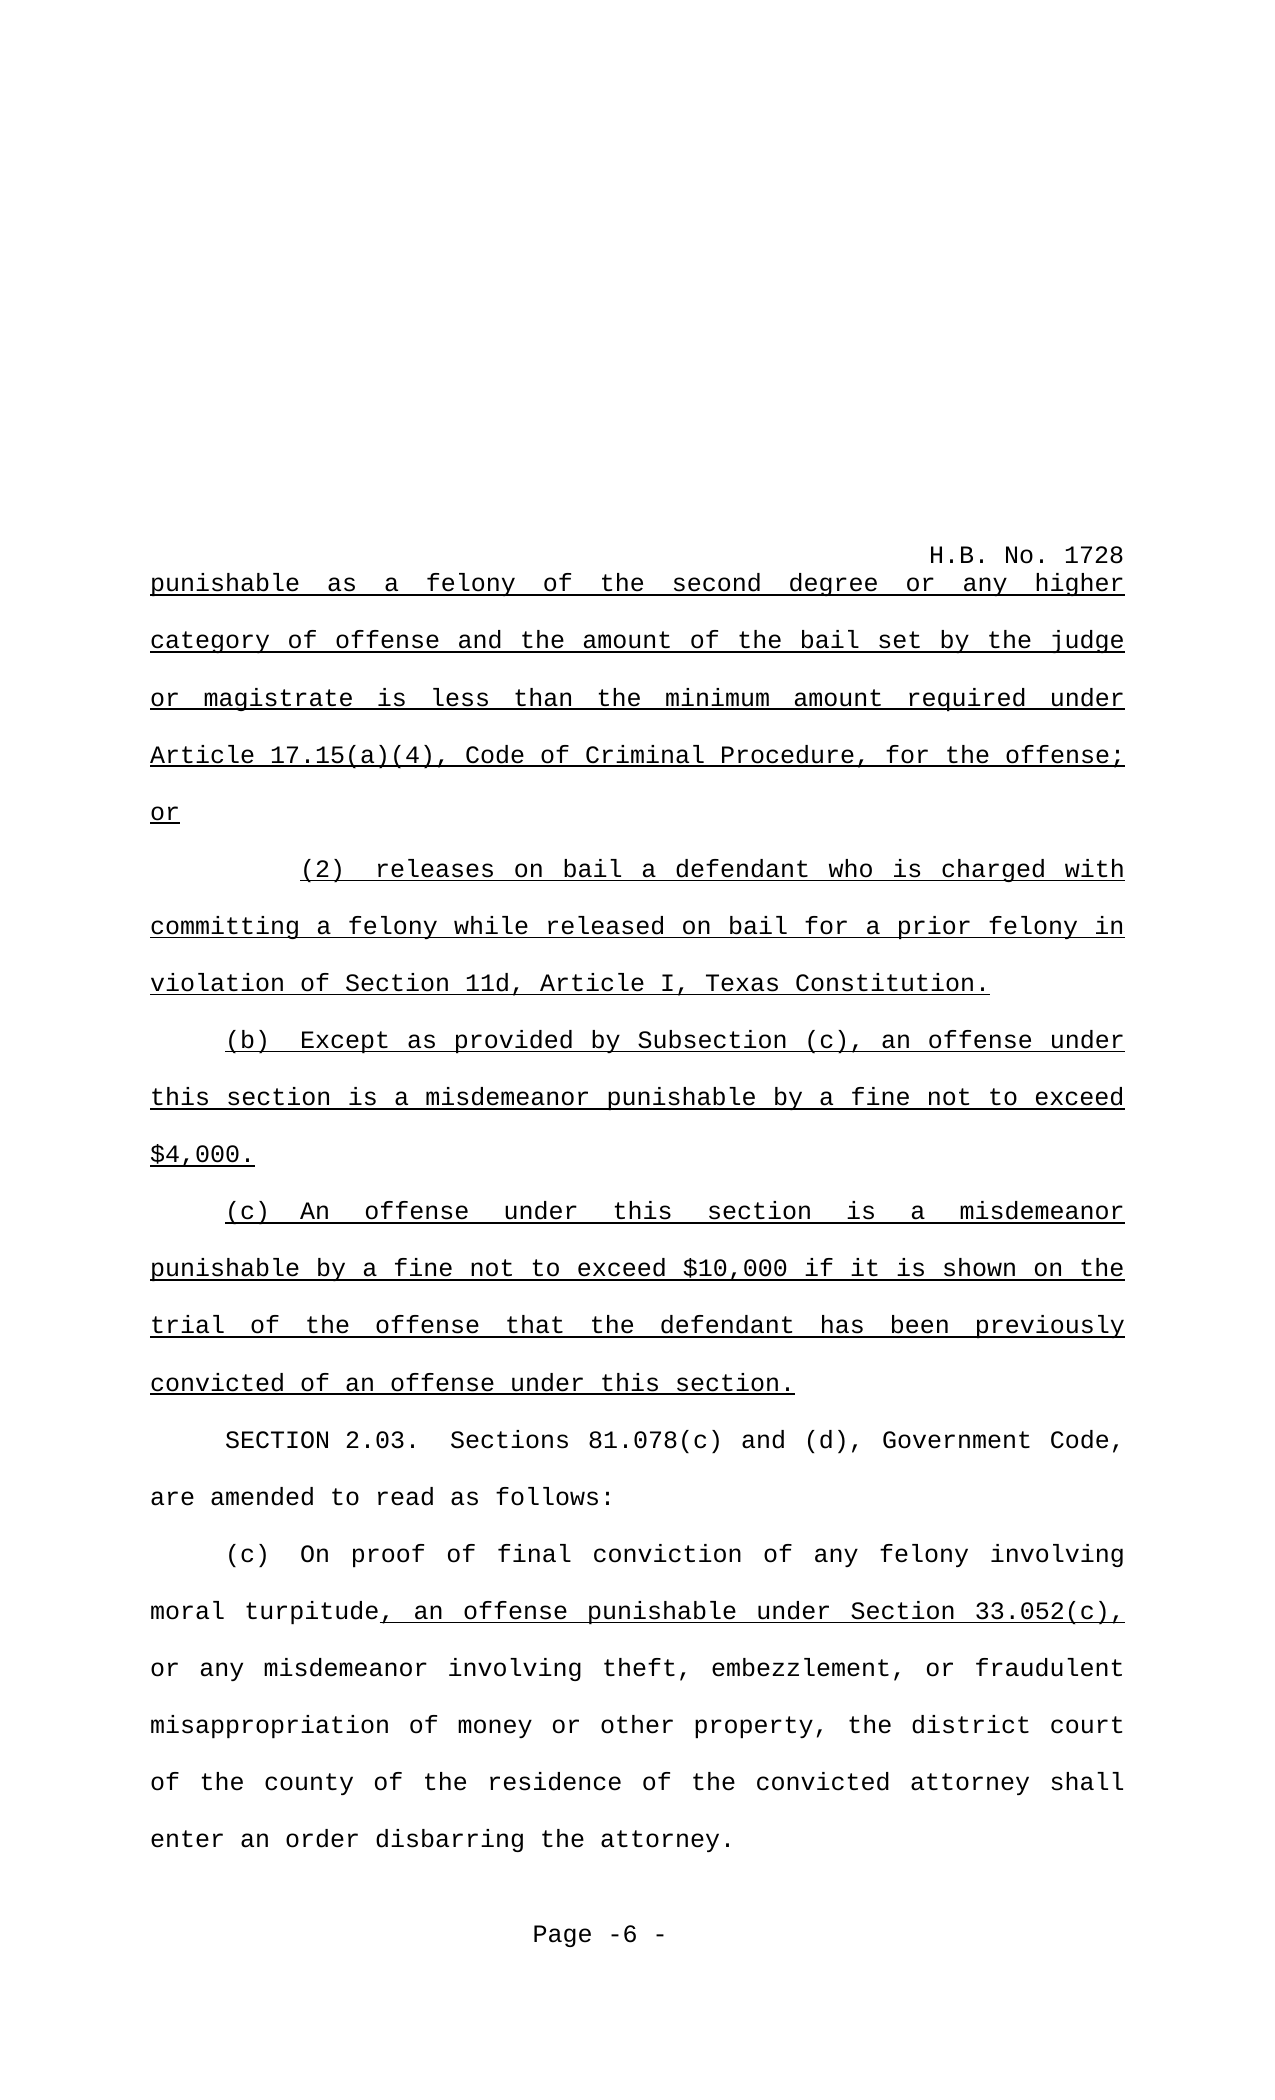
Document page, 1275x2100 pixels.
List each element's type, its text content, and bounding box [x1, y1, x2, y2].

text (c) An offense under this section is a misdemeanor punishable by a fine not to exceed $10,000 if it is shown on the trial of the offense that the defendant has been previously convicted of an offense under this section. [150, 1199, 1125, 1279]
text (b) Except as provided by Subsection (c), an offense under this section is a misdemeanor punishable by a fine not to exceed $4,000. [150, 1110, 1125, 1170]
text (c) An offense under this section is a misdemeanor punishable by a fine not to exceed $10,000 if it is shown on the trial of the offense that the defendant has been previously convicted of an offense under this section. [150, 1281, 1125, 1336]
text (c) On proof of final conviction of any felony involving moral turpitude, an offense punishable under Section 33.052(c), or any misdemeanor involving theft, embezzlement, or fraudulent misappropriation of money or other property, the district court of the county of the residence of the convicted attorney shall enter an order disbarring the attorney. [150, 1541, 1125, 1855]
text (c) An offense under this section is a misdemeanor punishable by a fine not to exceed $10,000 if it is shown on the trial of the offense that the defendant has been previously convicted of an offense under this section. [150, 1338, 1125, 1398]
text (2) releases on bail a defendant who is charged with committing a felony while released on bail for a prior felony in violation of Section 11d, Article I, Texas Constitution. [150, 938, 1125, 999]
text (b) Except as provided by Subsection (c), an offense under this section is a misdemeanor punishable by a fine not to exceed $4,000. [150, 1027, 1125, 1108]
text SECTION 2.03. Sections 81.078(c) and (d), Government Code, are amended to read as follows: [150, 1427, 1125, 1513]
text (2) releases on bail a defendant who is charged with committing a felony while released on bail for a prior felony in violation of Section 11d, Article I, Texas Constitution. [150, 856, 1125, 937]
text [150, 571, 1125, 594]
